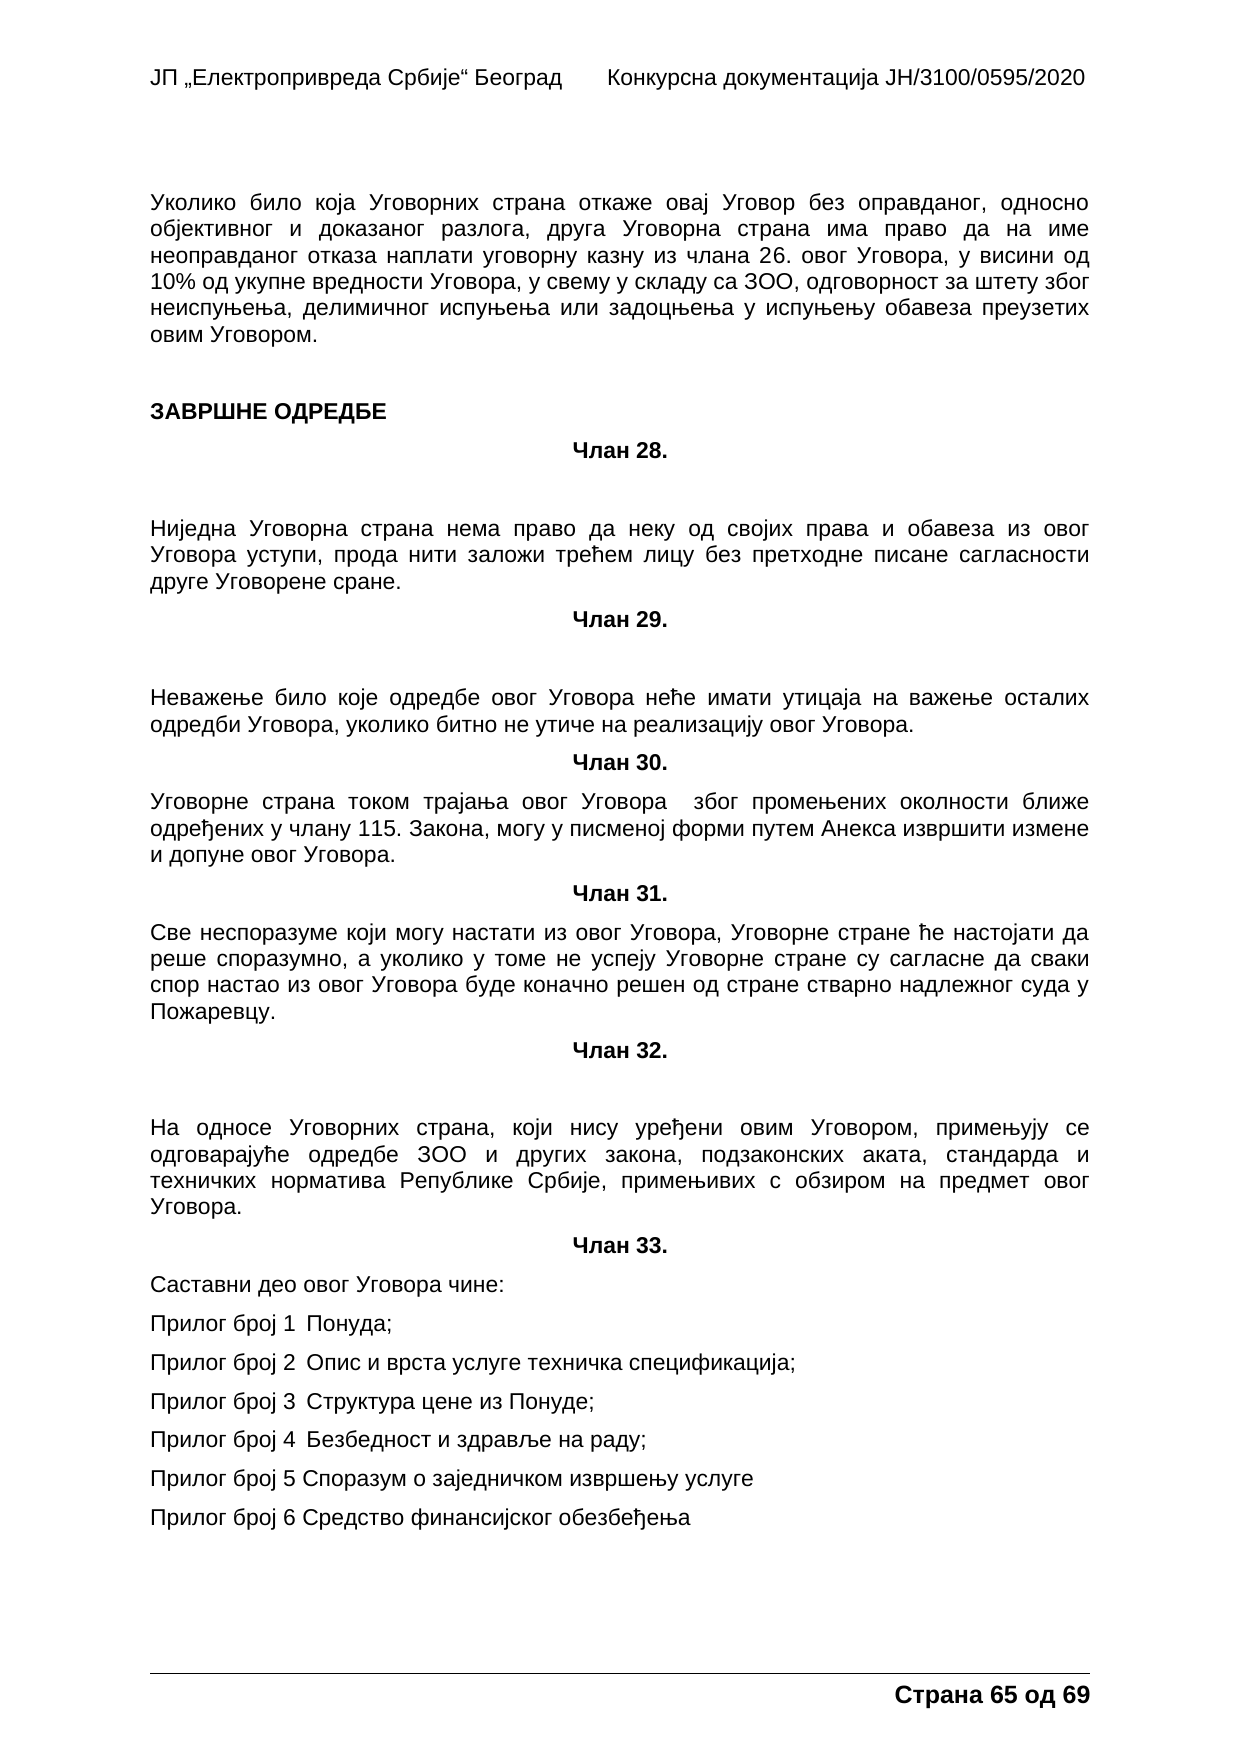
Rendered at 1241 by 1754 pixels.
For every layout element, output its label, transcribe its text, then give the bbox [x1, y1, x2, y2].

text Члан 30. [150, 749, 1090, 776]
text Прилог број 2 Опис и врста услуге техничка спецификација; [150, 1349, 1090, 1375]
text Саставни део овог Уговора чине: [150, 1271, 1090, 1297]
text Члан 29. [150, 606, 1090, 633]
text Прилог број 1 Понуда; [150, 1310, 1090, 1336]
text Члан 28. [150, 437, 1090, 463]
text Уговорне страна током трајања овог Уговора због промењених околности ближе одређених у члану 115. Закона, могу у писменој форми путем Анекса извршити измене и допуне овог Уговора. [150, 788, 1090, 867]
text На односе Уговорних страна, који нису уређени овим Уговором, примењују се одговарајуће одредбе ЗОО и других закона, подзаконских аката, стандарда и техничких норматива Републике Србије, примењивих с обзиром на предмет овог Уговора. [150, 1114, 1090, 1220]
text Прилог број 4 Безбедност и здравље на раду; [150, 1426, 1090, 1453]
text Прилог број 5 Споразум о заједничком извршењу услуге [150, 1465, 1090, 1492]
text Члан 32. [150, 1037, 1090, 1063]
text Прилог број 3 Структура цене из Понуде; [150, 1388, 1090, 1414]
text Неважење било које одредбе овог Уговора неће имати утицаја на важење осталих одредби Уговора, уколико битно не утиче на реализацију овог Уговора. [150, 684, 1090, 737]
text ЗАВРШНЕ ОДРЕДБЕ [150, 398, 1090, 425]
text Уколико било која Уговорних страна откаже овај Уговор без оправданог, односно објективног и доказаног разлога, друга Уговорна страна има право да на име неоправданог отказа наплати уговорну казну из члана 26. овог Уговора, у висини од 10% од укупне вредности Уговора, у свему у складу са ЗОО, одговорност за штету због неиспуњења, делимичног испуњења или задоцњења у испуњењу обавеза преузетих овим Уговором. [150, 189, 1090, 347]
text Прилог број 6 Средство финансијског обезбеђења [150, 1504, 1090, 1531]
text Ниједна Уговорна страна нема право да неку од својих права и обавеза из овог Уговора уступи, прода нити заложи трећем лицу без претходне писане сагласности друге Уговорене сране. [150, 515, 1090, 594]
text Члан 31. [150, 880, 1090, 906]
text Све неспоразуме који могу настати из овог Уговора, Уговорне стране ће настојати да реше споразумно, а уколико у томе не успеју Уговорне стране су сагласне да сваки спор настао из овог Уговора буде коначно решен од стране стварно надлежног суда у Пожаревцу. [150, 919, 1090, 1024]
text Члан 33. [150, 1232, 1090, 1258]
